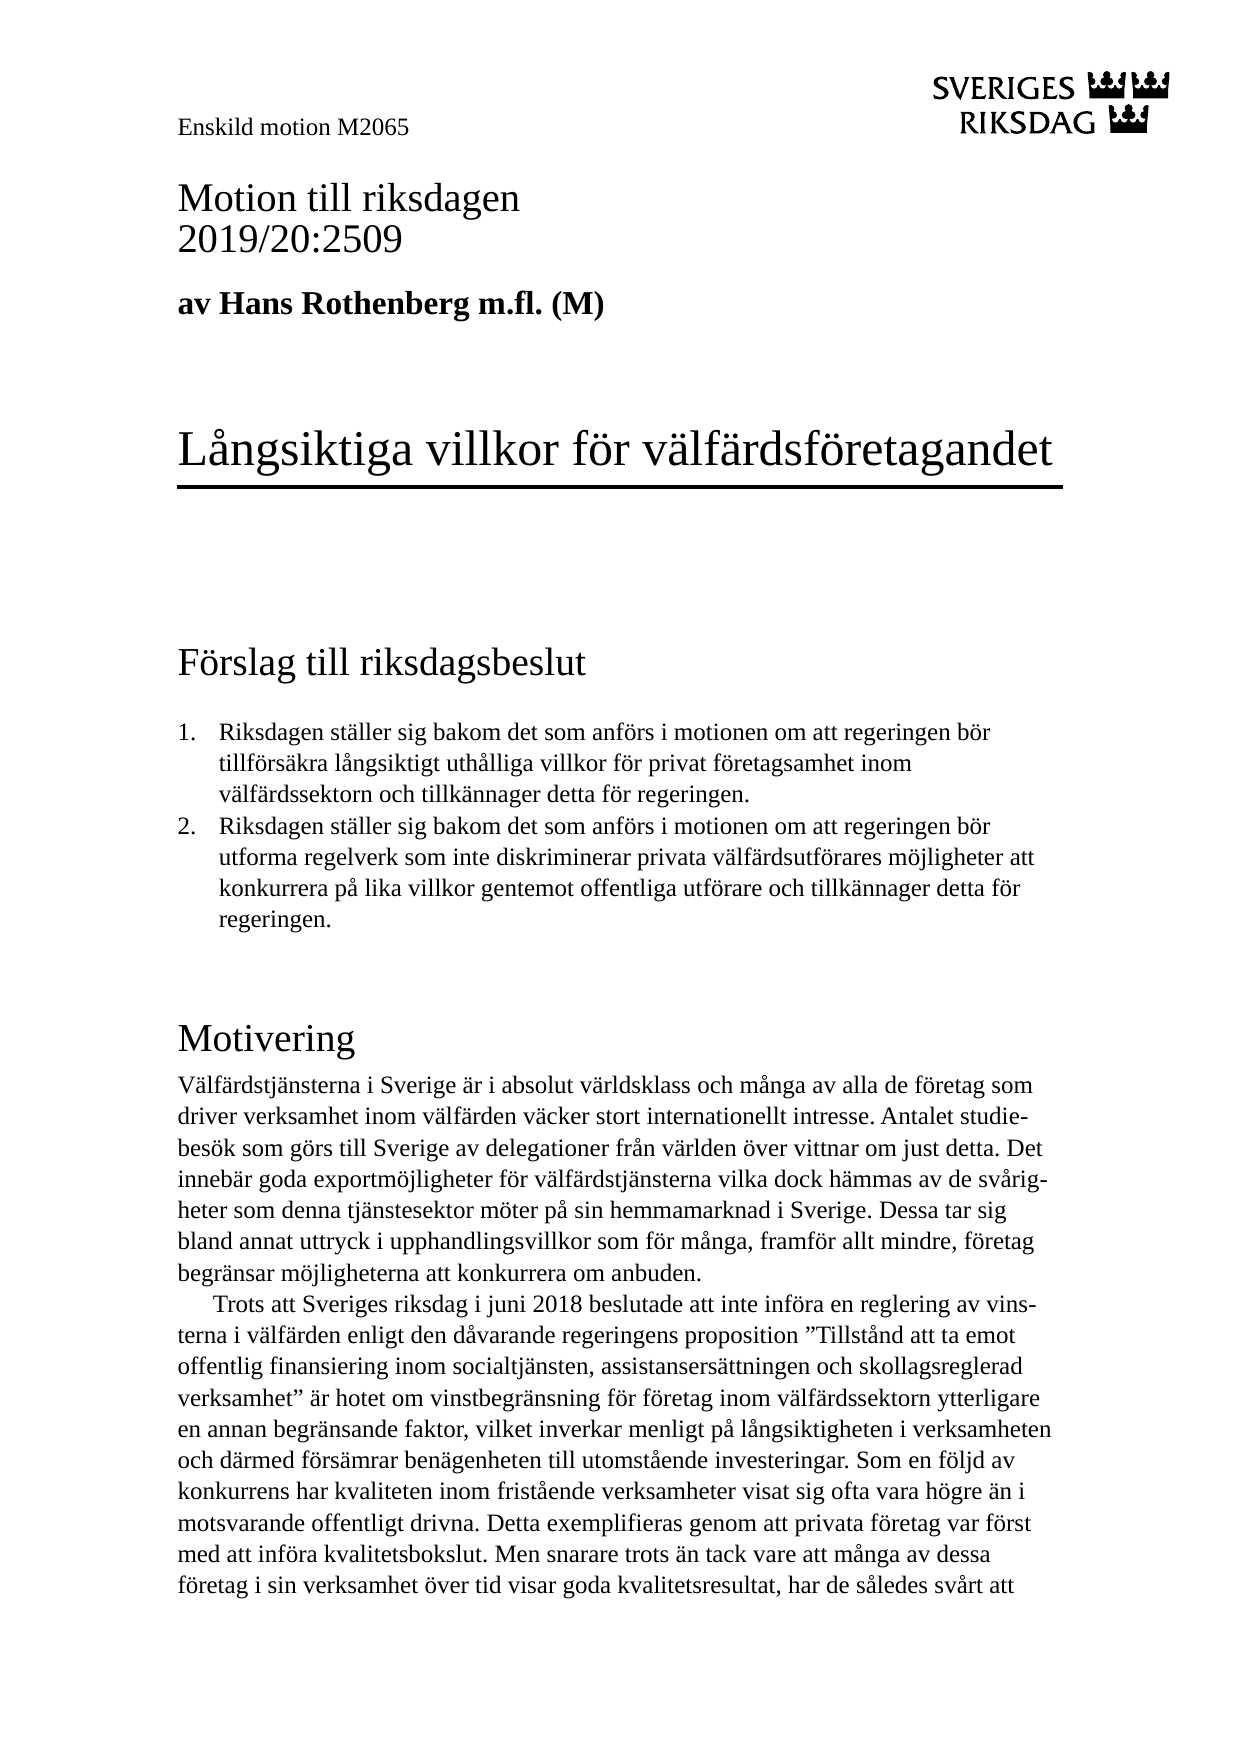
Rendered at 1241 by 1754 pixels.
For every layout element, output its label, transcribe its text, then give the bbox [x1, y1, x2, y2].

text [177, 1286, 1063, 1599]
text Välfärdstjänsterna i Sverige är i absolut världsklass och många av alla de företag som driver verksamhet inom välfärden väcker stort internationellt intresse. Antalet studiebesök som görs till Sverige av delegationer från världen över vittnar om just detta. Det innebär goda exportmöjligheter för välfärdstjänsterna vilka dock hämmas av de svårigheter som denna tjänstesektor möter på sin hemmamarknad i Sverige. Dessa tar sig bland annat uttryck i upphandlingsvillkor som för många, framför allt mindre, företag begränsar möjligheterna att konkurrera om anbuden. [177, 1068, 1063, 1286]
